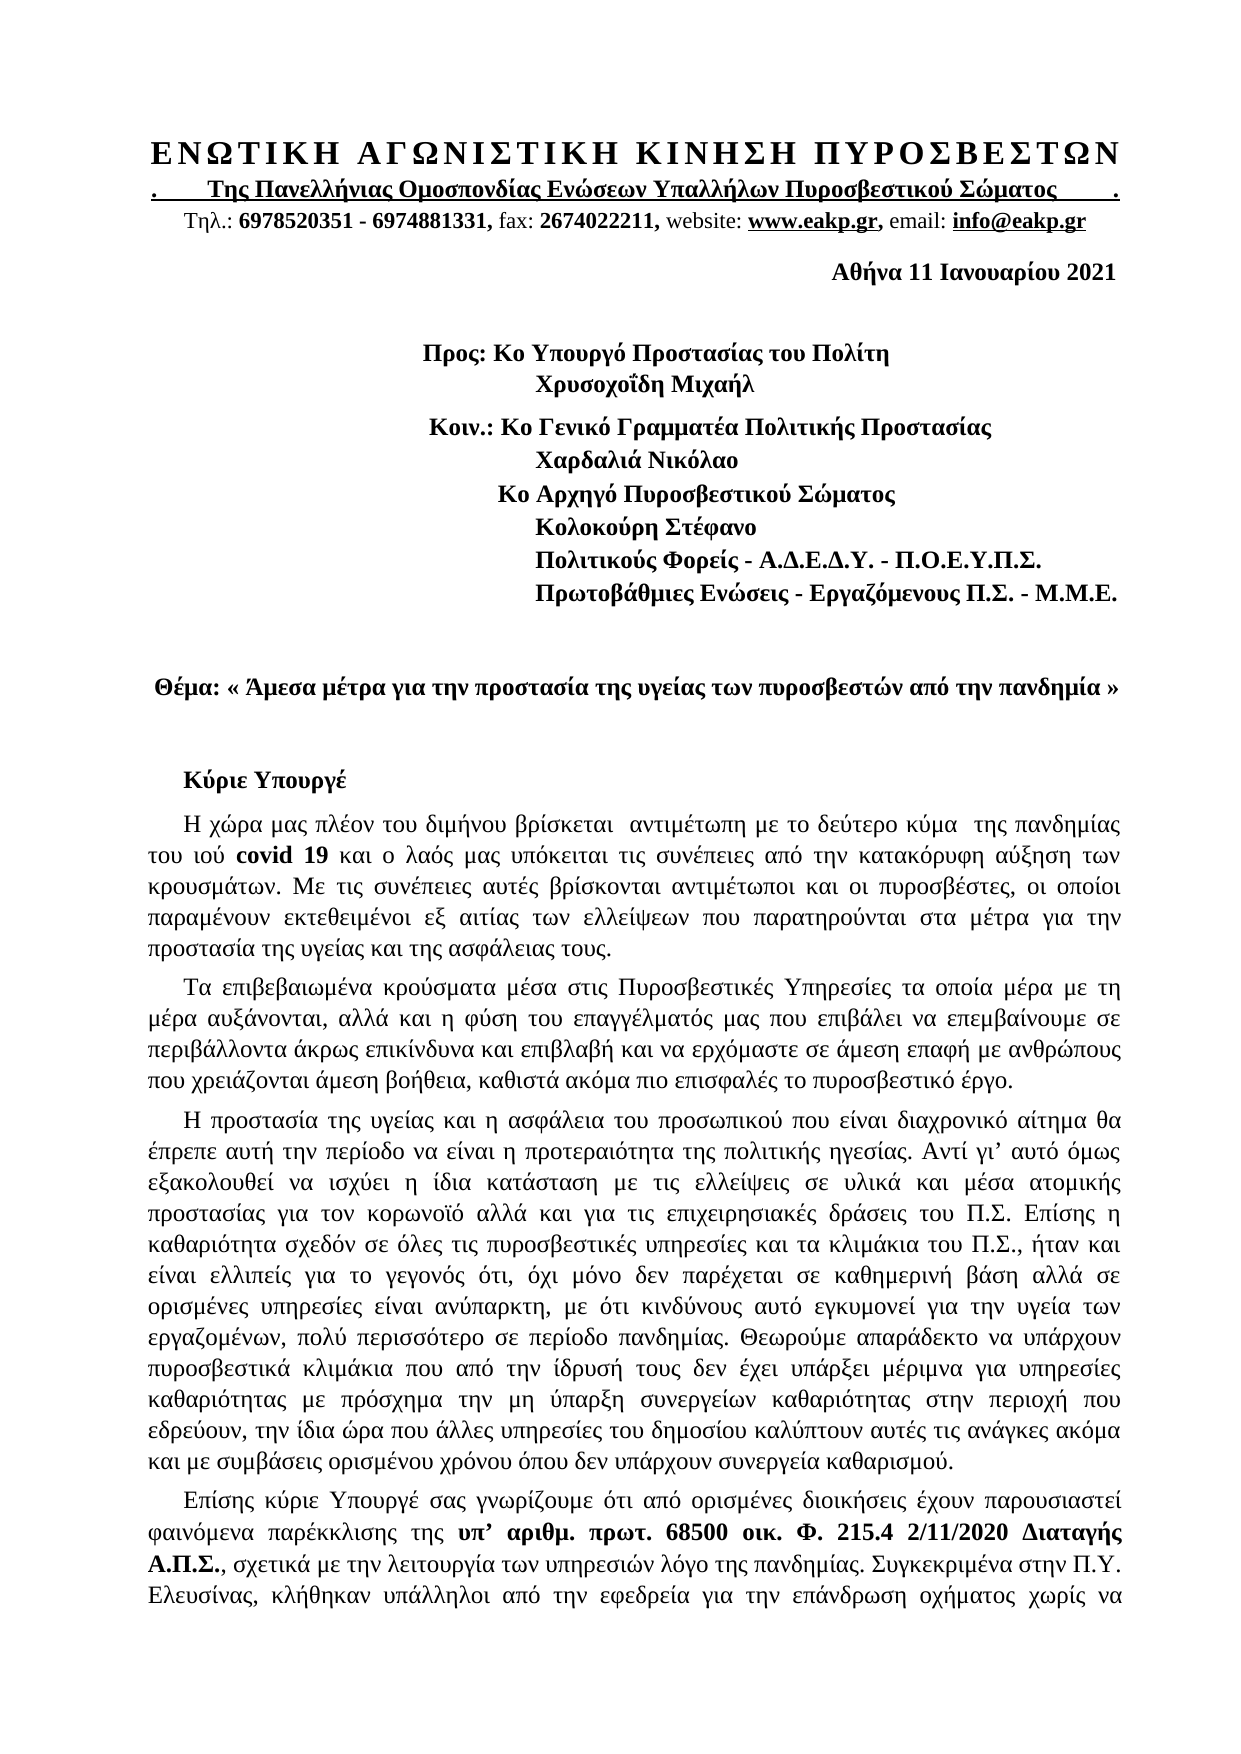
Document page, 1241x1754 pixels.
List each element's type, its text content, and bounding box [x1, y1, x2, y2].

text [148, 1486, 1122, 1609]
text Κολοκούρη Στέφανο [148, 512, 1122, 541]
text Προς: Κο Υπουργό Προστασίας του Πολίτη [148, 338, 1122, 367]
text Χρυσοχοΐδη Μιχαήλ [148, 369, 1122, 398]
text Τηλ.: 6978520351 - 6974881331, fax: 2674022211, website: www.eakp.gr, email: info@eakp.gr [148, 207, 1122, 234]
text Η προστασία της υγείας και η ασφάλεια του προσωπικού που είναι διαχρονικό αίτημα θα έπρεπε αυτή την περίοδο να είναι η προτεραιότητα της πολιτικής ηγεσίας. Αντί γι’ αυτό όμως εξακολουθεί να ισχύει η ίδια κατάσταση με τις ελλείψεις σε υλικά και μέσα ατομικής προστασίας για τον κορωνοϊό αλλά και για τις επιχειρησιακές δράσεις του Π.Σ. Επίσης η καθαριότητα σχεδόν σε όλες τις πυροσβεστικές υπηρεσίες και τα κλιμάκια του Π.Σ., ήταν και είναι ελλιπείς για το γεγονός ότι, όχι μόνο δεν παρέχεται σε καθημερινή βάση αλλά σε ορισμένες υπηρεσίες είναι ανύπαρκτη, με ότι κινδύνους αυτό εγκυμονεί για την υγεία των εργαζομένων, πολύ περισσότερο σε περίοδο πανδημίας. Θεωρούμε απαράδεκτο να υπάρχουν πυροσβεστικά κλιμάκια που από την ίδρυσή τους δεν έχει υπάρξει μέριμνα για υπηρεσίες καθαριότητας με πρόσχημα την μη ύπαρξη συνεργείων καθαριότητας στην περιοχή που εδρεύουν, την ίδια ώρα που άλλες υπηρεσίες του δημοσίου καλύπτουν αυτές τις ανάγκες ακόμα και με συμβάσεις ορισμένου χρόνου όπου δεν υπάρχουν συνεργεία καθαρισμού. [148, 1105, 1122, 1475]
text Θέμα: « Άμεσα μέτρα για την προστασία της υγείας των πυροσβεστών από την πανδημία » [148, 672, 1122, 700]
text ΕΝΩΤΙΚΗ ΑΓΩΝΙΣΤΙΚΗ ΚΙΝΗΣΗ ΠΥΡΟΣΒΕΣΤΩΝ [148, 133, 1122, 171]
text Κο Αρχηγό Πυροσβεστικού Σώματος [148, 479, 1122, 507]
text . Της Πανελλήνιας Ομοσπονδίας Ενώσεων Υπαλλήλων Πυροσβεστικού Σώματος . [148, 174, 1122, 203]
text Κύριε Υπουργέ [148, 765, 1122, 794]
text Η χώρα μας πλέον του διμήνου βρίσκεται αντιμέτωπη με το δεύτερο κύμα της πανδημίας του ιού covid 19 και ο λαός μας υπόκειται τις συνέπειες από την κατακόρυφη αύξηση των κρουσμάτων. Με τις συνέπειες αυτές βρίσκονται αντιμέτωποι και οι πυροσβέστες, οι οποίοι παραμένουν εκτεθειμένοι εξ αιτίας των ελλείψεων που παρατηρούνται στα μέτρα για την προστασία της υγείας και της ασφάλειας τους. [148, 809, 1122, 962]
text Αθήνα 11 Ιανουαρίου 2021 [148, 257, 1122, 285]
text Χαρδαλιά Νικόλαο [148, 446, 1122, 474]
text Πολιτικούς Φορείς - Α.Δ.Ε.Δ.Υ. - Π.Ο.Ε.Υ.Π.Σ. [148, 545, 1122, 574]
text Πρωτοβάθμιες Ενώσεις - Εργαζόμενους Π.Σ. - Μ.Μ.Ε. [148, 578, 1122, 607]
text Τα επιβεβαιωμένα κρούσματα μέσα στις Πυροσβεστικές Υπηρεσίες τα οποία μέρα με τη μέρα αυξάνονται, αλλά και η φύση του επαγγέλματός μας που επιβάλει να επεμβαίνουμε σε περιβάλλοντα άκρως επικίνδυνα και επιβλαβή και να ερχόμαστε σε άμεση επαφή με ανθρώπους που χρειάζονται άμεση βοήθεια, καθιστά ακόμα πιο επισφαλές το πυροσβεστικό έργο. [148, 972, 1122, 1094]
text Κοιν.: Κο Γενικό Γραμματέα Πολιτικής Προστασίας [148, 412, 1122, 441]
